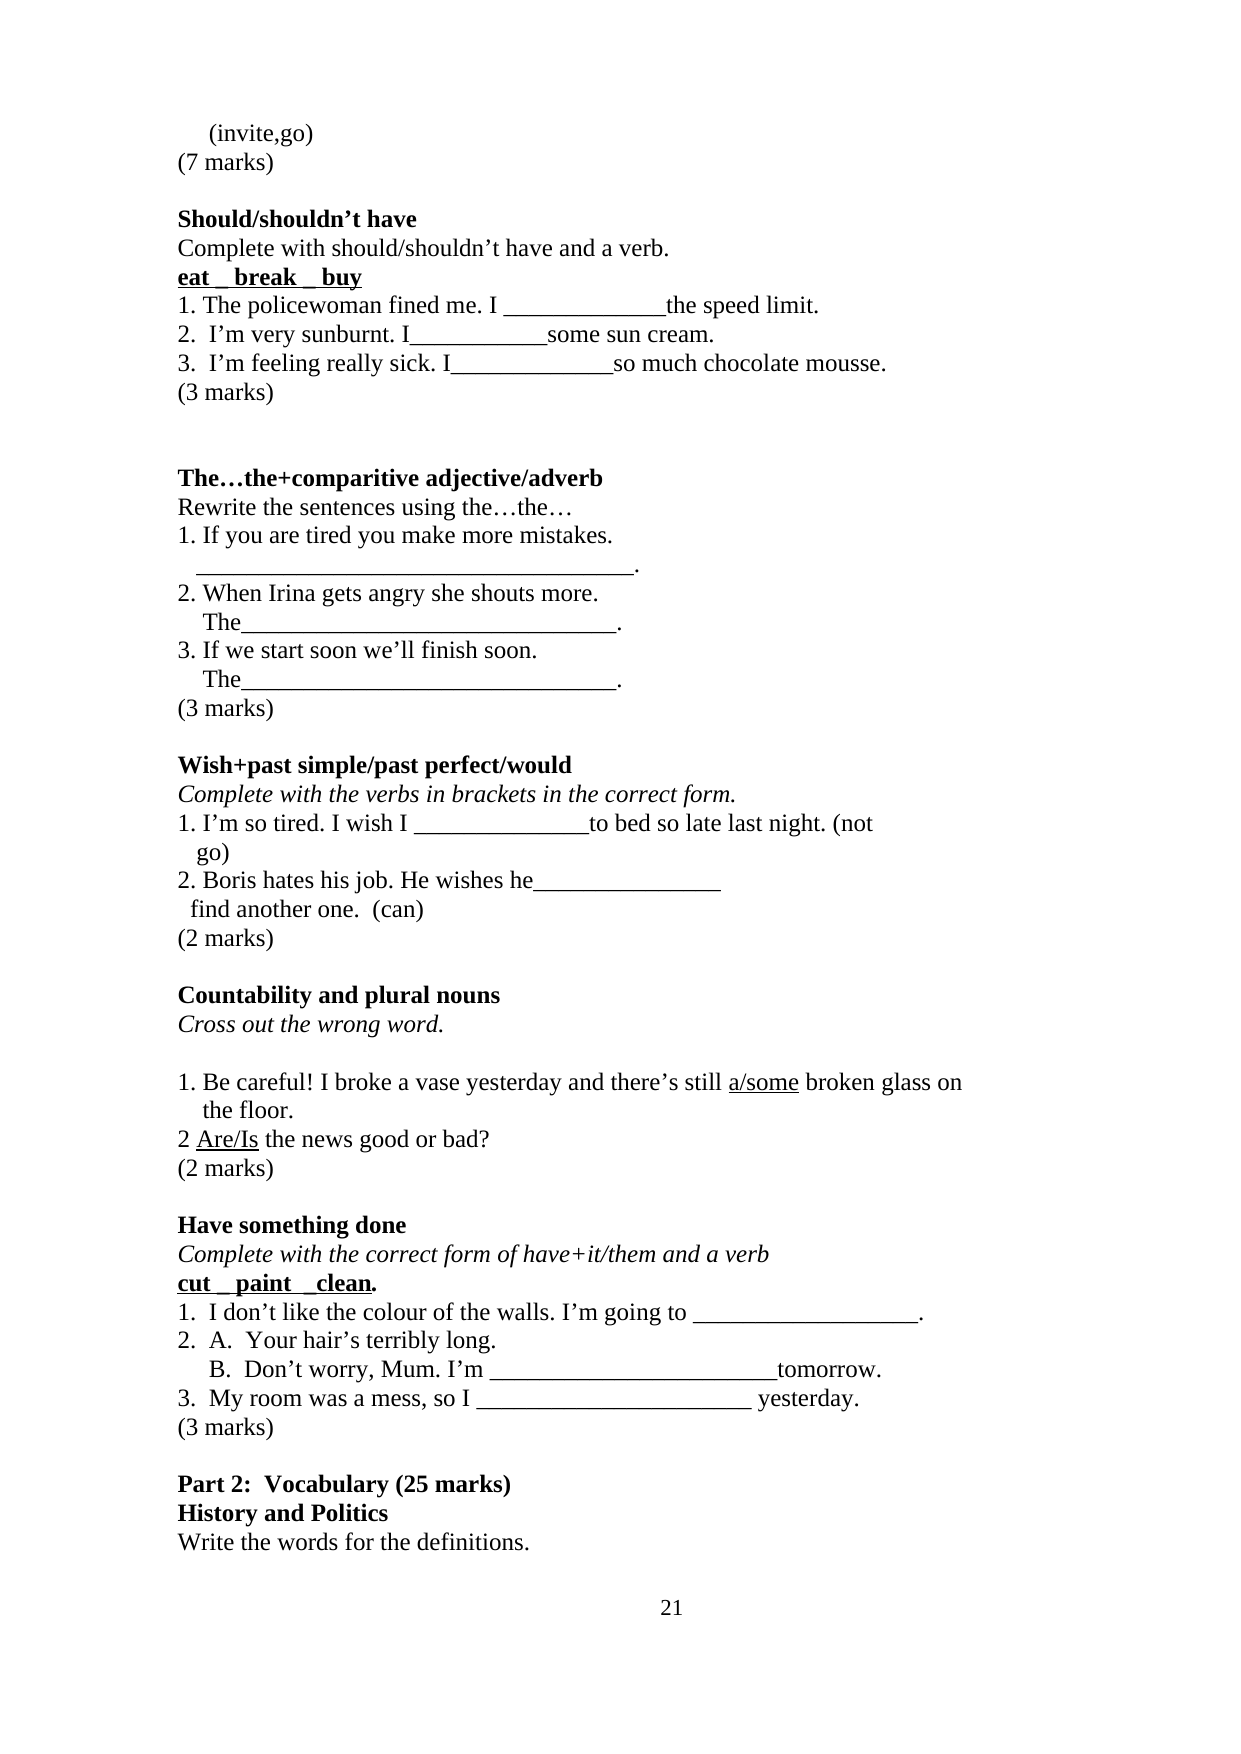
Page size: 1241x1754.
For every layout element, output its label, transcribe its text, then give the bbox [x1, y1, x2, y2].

text The______________________________. [177, 607, 1166, 636]
text Have something done [177, 1211, 1166, 1239]
text go) [177, 837, 1166, 866]
text the floor. [177, 1096, 1166, 1124]
text (3 marks) [177, 693, 1166, 722]
text Countability and plural nouns [177, 981, 1166, 1009]
text 1. If you are tired you make more mistakes. [177, 521, 1166, 549]
text (invite,go) [177, 118, 1166, 147]
text find another one. (can) [177, 894, 1166, 923]
text History and Politics [177, 1498, 1166, 1527]
text (3 marks) [177, 377, 1166, 406]
text 2. Boris hates his job. He wishes he_______________ [177, 866, 1166, 894]
text eat _ break _ buy [177, 262, 1166, 291]
text (3 marks) [177, 1412, 1166, 1441]
text 1. Be careful! I broke a vase yesterday and there’s still a/some broken glass on [177, 1067, 1166, 1096]
text Should/shouldn’t have [177, 204, 1166, 233]
text 2. When Irina gets angry she shouts more. [177, 578, 1166, 607]
text Rewrite the sentences using the…the… [177, 492, 1166, 521]
text 3. If we start soon we’ll finish soon. [177, 636, 1166, 664]
text 2. I’m very sunburnt. I___________some sun cream. [177, 319, 1166, 348]
text Complete with the verbs in brackets in the correct form. [177, 779, 1166, 808]
text 2 Are/Is the news good or bad? [177, 1124, 1166, 1153]
text B. Don’t worry, Mum. I’m _______________________tomorrow. [177, 1354, 1166, 1383]
text 1. The policewoman fined me. I _____________the speed limit. [177, 291, 1166, 319]
text Wish+past simple/past perfect/would [177, 751, 1166, 779]
text (7 marks) [177, 147, 1166, 176]
text cut _ paint _clean. [177, 1268, 1166, 1297]
text The…the+comparitive adjective/adverb [177, 463, 1166, 492]
text Complete with the correct form of have+it/them and a verb [177, 1239, 1166, 1268]
text The______________________________. [177, 664, 1166, 693]
text 1. I’m so tired. I wish I ______________to bed so late last night. (not [177, 808, 1166, 837]
text (2 marks) [177, 1153, 1166, 1182]
text Part 2: Vocabulary (25 marks) [177, 1469, 1166, 1498]
text (2 marks) [177, 923, 1166, 952]
text 1. I don’t like the colour of the walls. I’m going to __________________. [177, 1297, 1166, 1326]
text 2. A. Your hair’s terribly long. [177, 1326, 1166, 1354]
text Complete with should/shouldn’t have and a verb. [177, 233, 1166, 262]
text 3. I’m feeling really sick. I_____________so much chocolate mousse. [177, 348, 1166, 377]
text Write the words for the definitions. [177, 1527, 1166, 1556]
text Cross out the wrong word. [177, 1009, 1166, 1038]
text ___________________________________. [177, 549, 1166, 578]
text 3. My room was a mess, so I ______________________ yesterday. [177, 1383, 1166, 1412]
